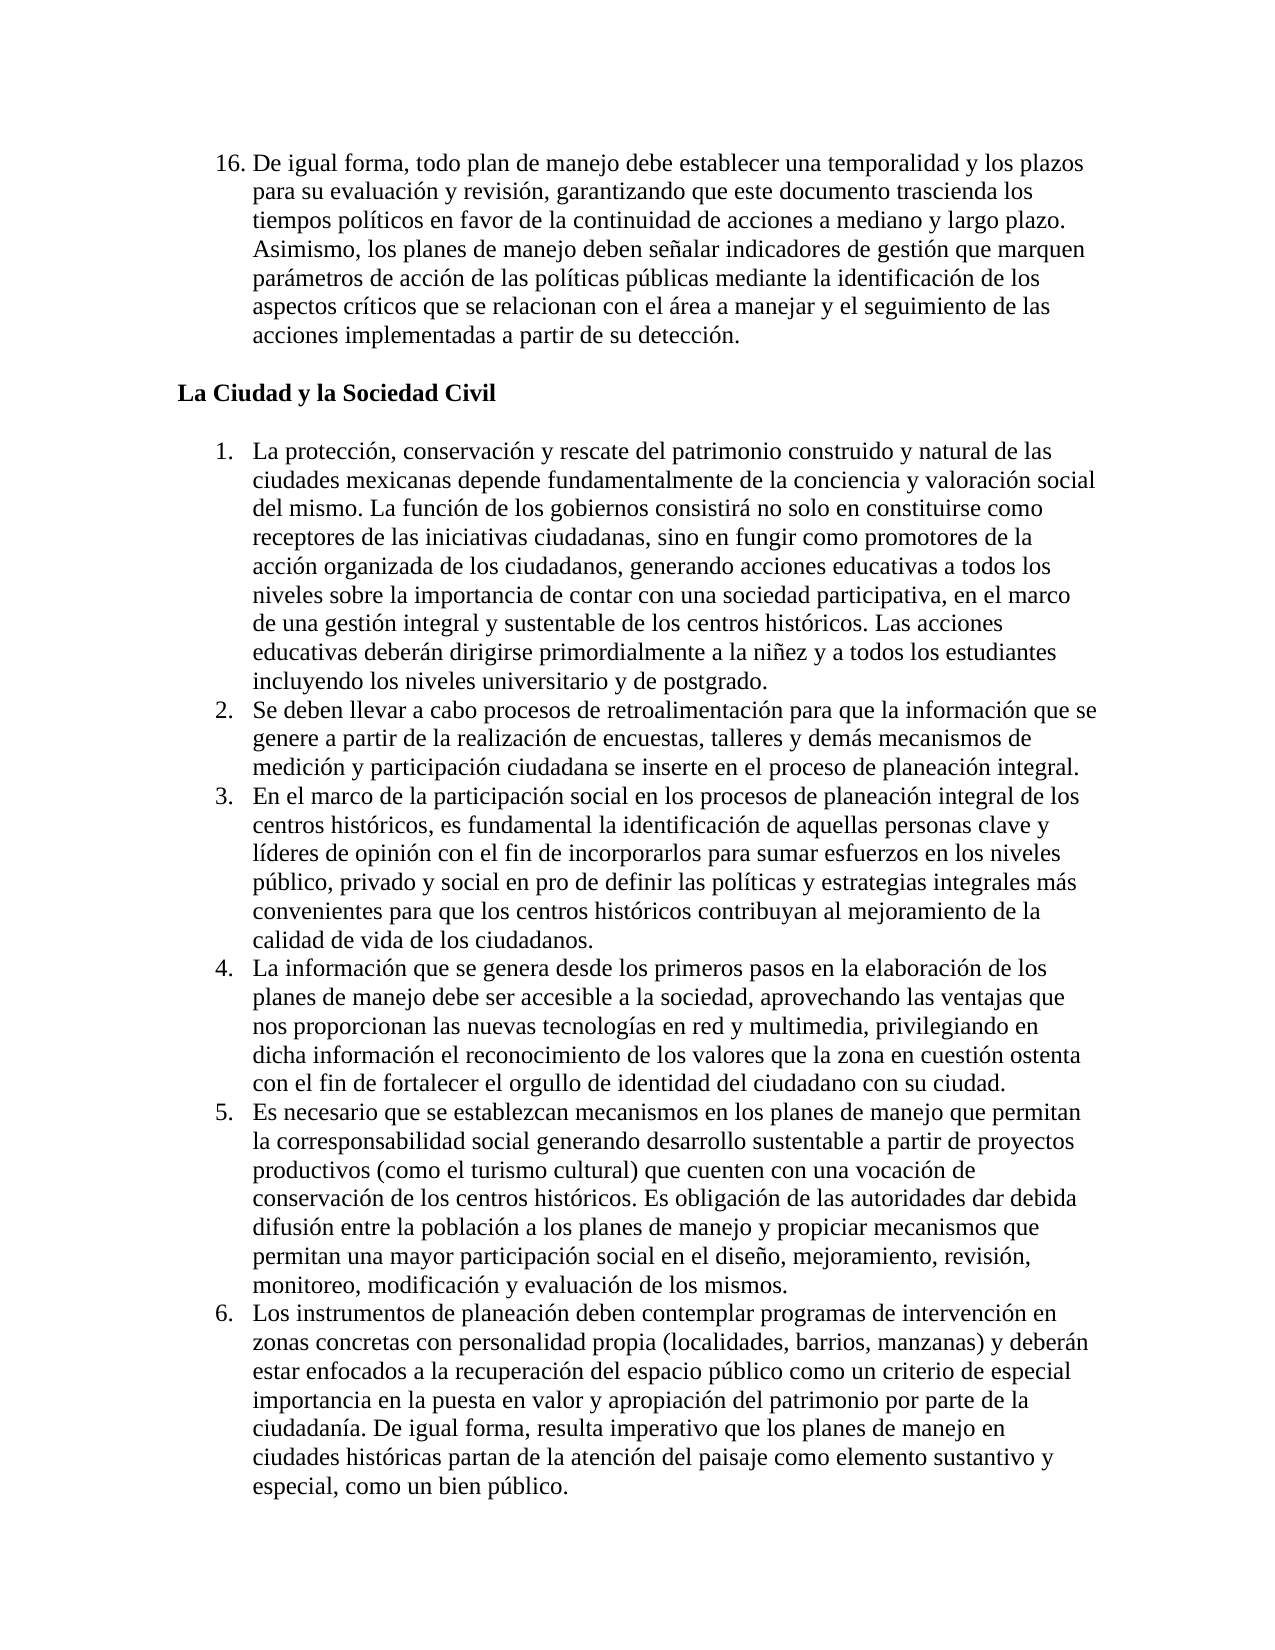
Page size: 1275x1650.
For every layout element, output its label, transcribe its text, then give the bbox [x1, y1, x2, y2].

list Los instrumentos de planeación deben contemplar programas de intervención en zonas concretas con personalidad propia (localidades, barrios, manzanas) y deberán estar enfocados a la recuperación del espacio público como un criterio de especial importancia en la puesta en valor y apropiación del patrimonio por parte de la ciudadanía. De igual forma, resulta imperativo que los planes de manejo en ciudades históricas partan de la atención del paisaje como elemento sustantivo y especial, como un bien público. [215, 1298, 1098, 1500]
list En el marco de la participación social en los procesos de planeación integral de los centros históricos, es fundamental la identificación de aquellas personas clave y líderes de opinión con el fin de incorporarlos para sumar esfuerzos en los niveles público, privado y social en pro de definir las políticas y estrategias integrales más convenientes para que los centros históricos contribuyan al mejoramiento de la calidad de vida de los ciudadanos. [215, 781, 1098, 953]
list Se deben llevar a cabo procesos de retroalimentación para que la información que se genere a partir de la realización de encuestas, talleres y demás mecanismos de medición y participación ciudadana se inserte en el proceso de planeación integral. [215, 695, 1098, 781]
list La protección, conservación y rescate del patrimonio construido y natural de las ciudades mexicanas depende fundamentalmente de la conciencia y valoración social del mismo. La función de los gobiernos consistirá no solo en constituirse como receptores de las iniciativas ciudadanas, sino en fungir como promotores de la acción organizada de los ciudadanos, generando acciones educativas a todos los niveles sobre la importancia de contar con una sociedad participativa, en el marco de una gestión integral y sustentable de los centros históricos. Las acciones educativas deberán dirigirse primordialmente a la niñez y a todos los estudiantes incluyendo los niveles universitario y de postgrado. [215, 436, 1098, 695]
text La Ciudad y la Sociedad Civil [177, 378, 1098, 407]
list De igual forma, todo plan de manejo debe establecer una temporalidad y los plazos para su evaluación y revisión, garantizando que este documento trascienda los tiempos políticos en favor de la continuidad de acciones a mediano y largo plazo. Asimismo, los planes de manejo deben señalar indicadores de gestión que marquen parámetros de acción de las políticas públicas mediante la identificación de los aspectos críticos que se relacionan con el área a manejar y el seguimiento de las acciones implementadas a partir de su detección. [215, 148, 1098, 349]
list La información que se genera desde los primeros pasos en la elaboración de los planes de manejo debe ser accesible a la sociedad, aprovechando las ventajas que nos proporcionan las nuevas tecnologías en red y multimedia, privilegiando en dicha información el reconocimiento de los valores que la zona en cuestión ostenta con el fin de fortalecer el orgullo de identidad del ciudadano con su ciudad. [215, 953, 1098, 1097]
list Es necesario que se establezcan mecanismos en los planes de manejo que permitan la corresponsabilidad social generando desarrollo sustentable a partir de proyectos productivos (como el turismo cultural) que cuenten con una vocación de conservación de los centros históricos. Es obligación de las autoridades dar debida difusión entre la población a los planes de manejo y propiciar mecanismos que permitan una mayor participación social en el diseño, mejoramiento, revisión, monitoreo, modificación y evaluación de los mismos. [215, 1097, 1098, 1298]
